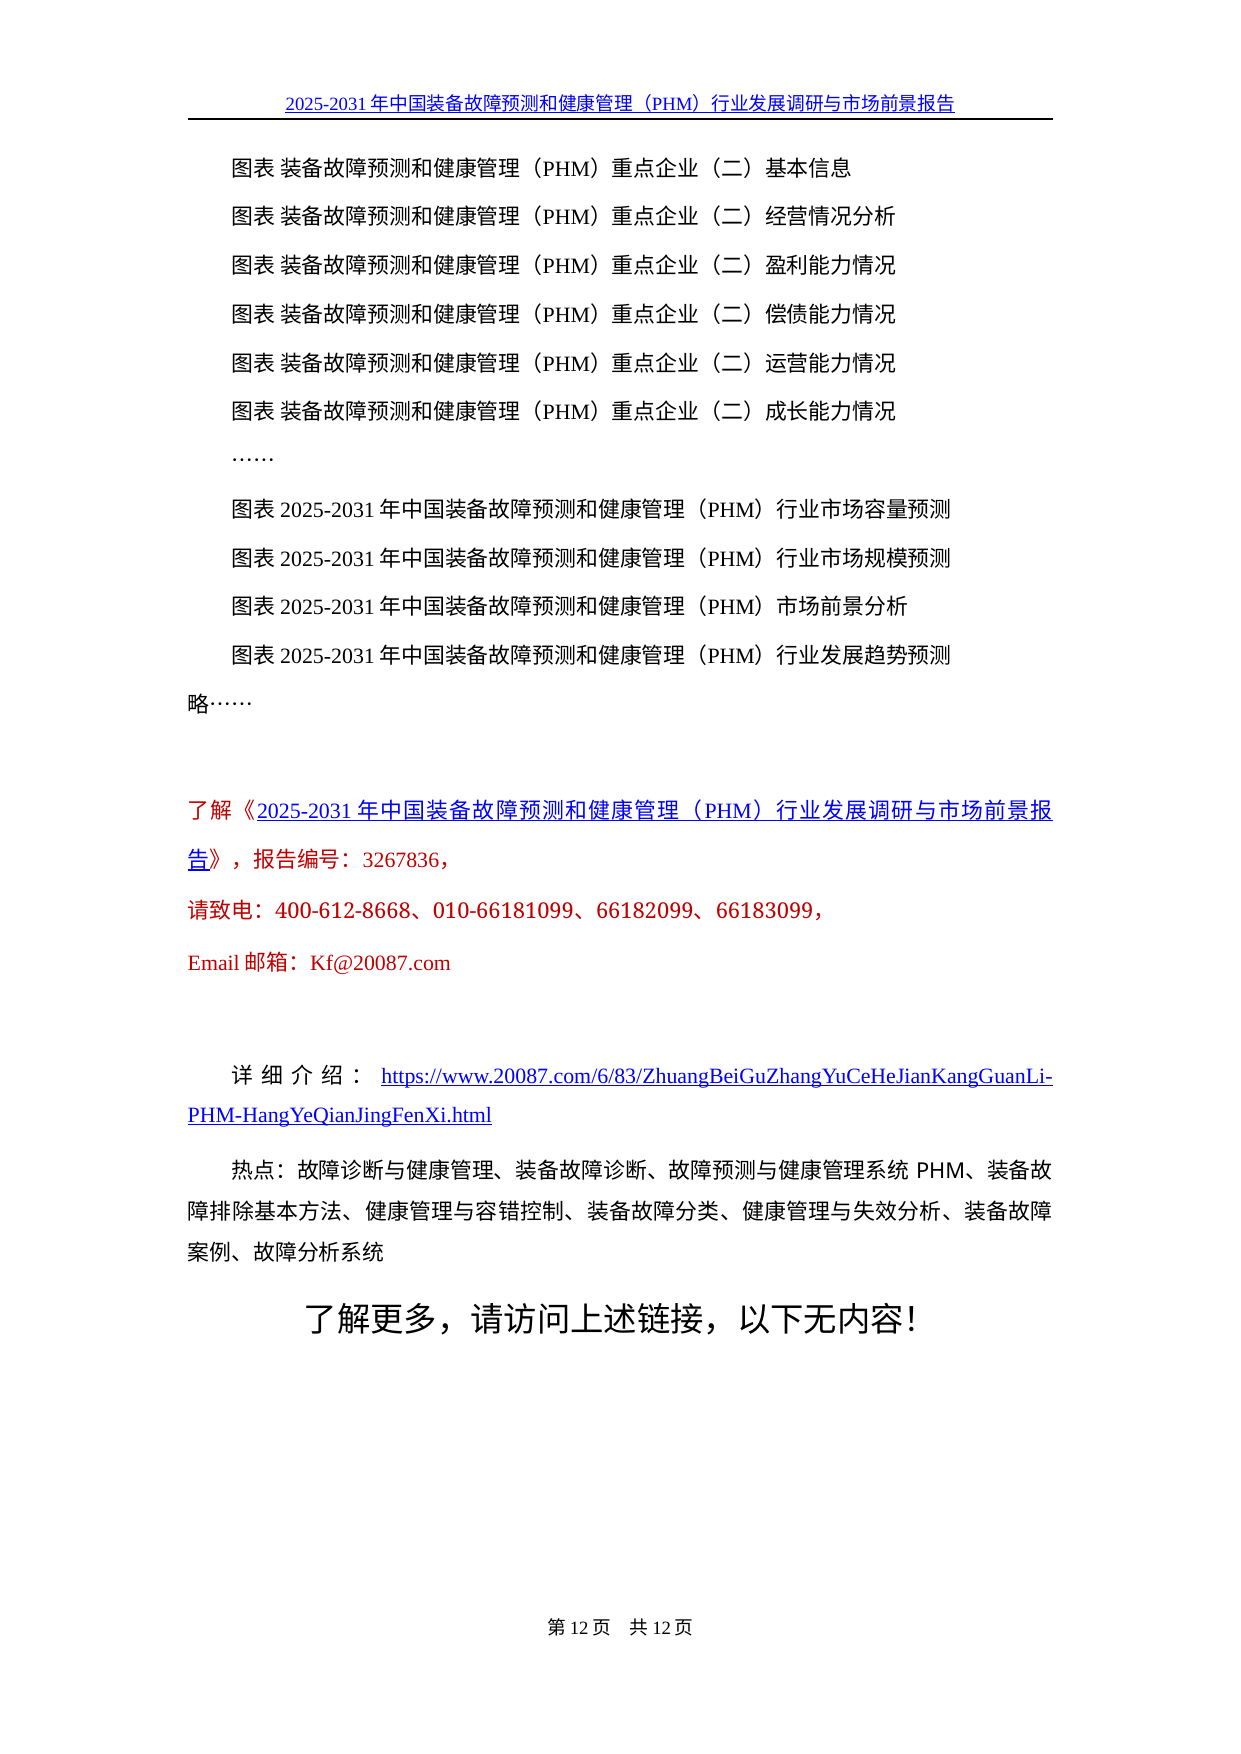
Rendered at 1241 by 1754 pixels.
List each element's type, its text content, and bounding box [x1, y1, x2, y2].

title 了解更多，请访问上述链接，以下无内容！ [187, 1284, 1053, 1349]
text 详细介绍：https://www.20087.com/6/83/ZhuangBeiGuZhangYuCeHeJianKangGuanLi-PHM-HangYeQianJingFenXi.html [187, 1058, 1053, 1131]
text Email邮箱：Kf@20087.com [187, 945, 1053, 977]
text 请致电：400-612-8668、010-66181099、66182099、66183099， [187, 893, 1053, 926]
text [187, 150, 1053, 719]
text 热点：故障诊断与健康管理、装备故障诊断、故障预测与健康管理系统PHM、装备故障排除基本方法、健康管理与容错控制、装备故障分类、健康管理与失效分析、装备故障案例、故障分析系统 [187, 1153, 1053, 1267]
text 了解《2025-2031年中国装备故障预测和健康管理（PHM）行业发展调研与市场前景报告》，报告编号：3267836， [187, 793, 1053, 874]
